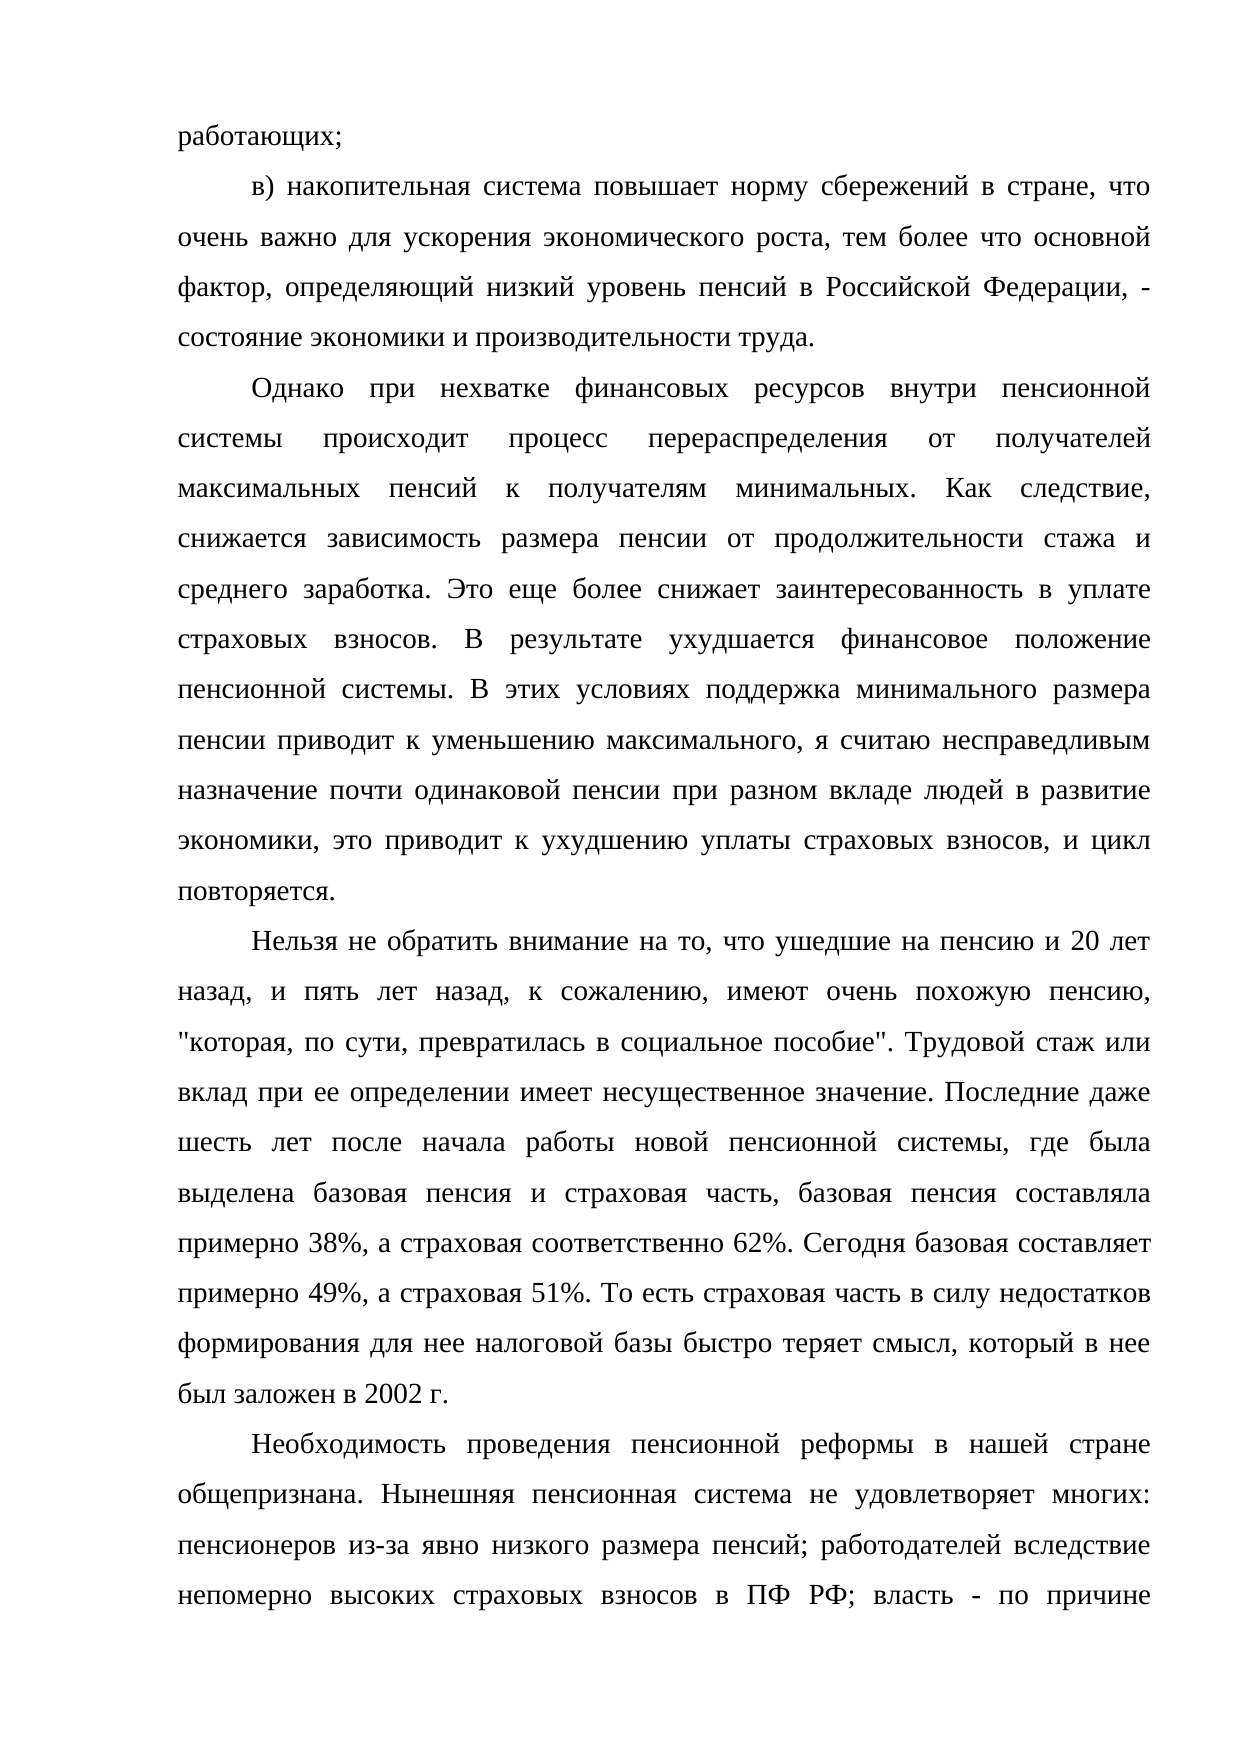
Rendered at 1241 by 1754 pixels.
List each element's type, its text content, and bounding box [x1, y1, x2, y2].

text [177, 118, 1152, 152]
text Однако при нехватке финансовых ресурсов внутри пенсионной системы происходит процесс перераспределения от получателей максимальных пенсий к получателям минимальных. Как следствие, снижается зависимость размера пенсии от продолжительности стажа и среднего заработка. Это еще более снижает заинтересованность в уплате страховых взносов. В результате ухудшается финансовое положение пенсионной системы. В этих условиях поддержка минимального размера пенсии приводит к уменьшению максимального, я считаю несправедливым назначение почти одинаковой пенсии при разном вкладе людей в развитие экономики, это приводит к ухудшению уплаты страховых взносов, и цикл повторяется. [177, 370, 1152, 906]
text в) накопительная система повышает норму сбережений в стране, что очень важно для ускорения экономического роста, тем более что основной фактор, определяющий низкий уровень пенсий в Российской Федерации, - состояние экономики и производительности труда. [177, 168, 1152, 353]
text Нельзя не обратить внимание на то, что ушедшие на пенсию и 20 лет назад, и пять лет назад, к сожалению, имеют очень похожую пенсию, "которая, по сути, превратилась в социальное пособие". Трудовой стаж или вклад при ее определении имеет несущественное значение. Последние даже шесть лет после начала работы новой пенсионной системы, где была выделена базовая пенсия и страховая часть, базовая пенсия составляла примерно 38%, а страховая соответственно 62%. Сегодня базовая составляет примерно 49%, а страховая 51%. То есть страховая часть в силу недостатков формирования для нее налоговой базы быстро теряет смысл, который в нее был заложен в 2002 г. [177, 923, 1152, 1409]
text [177, 1426, 1152, 1611]
